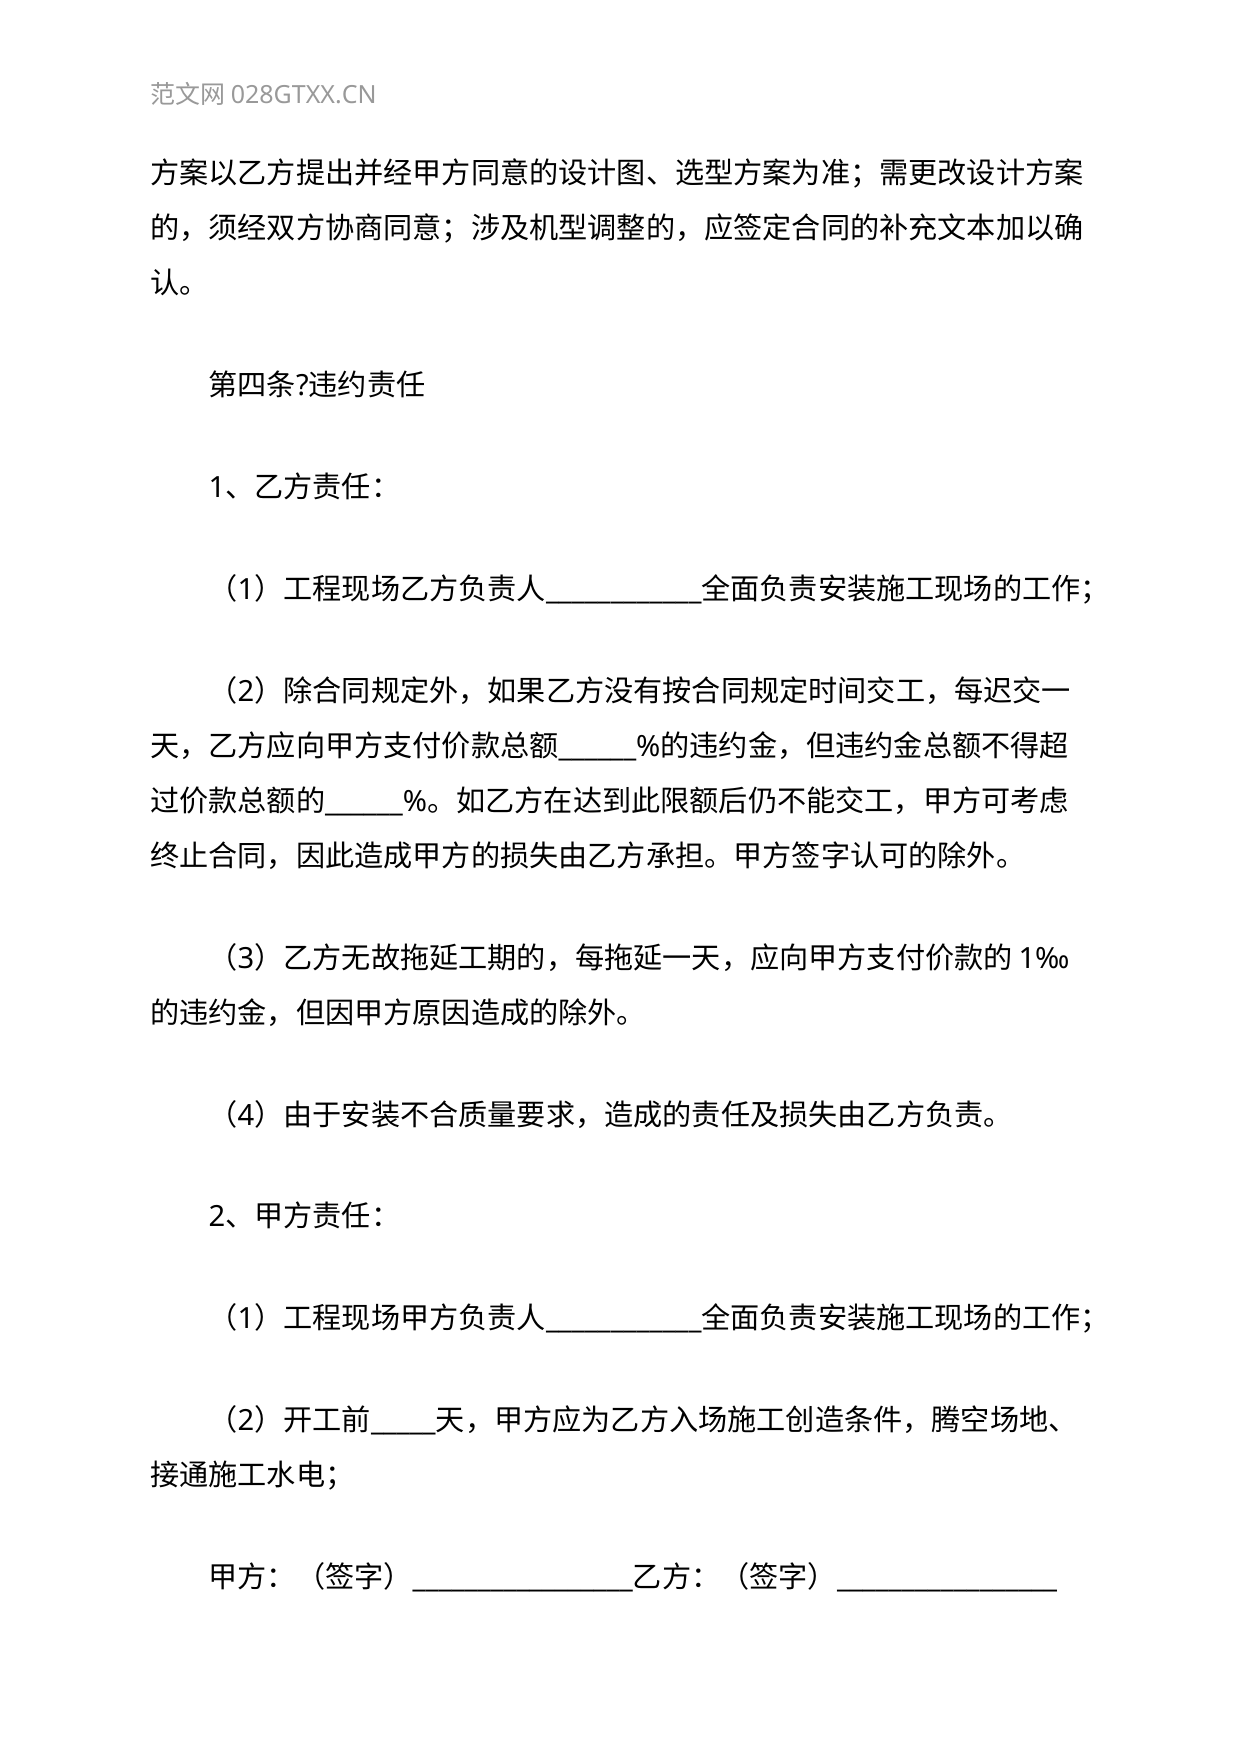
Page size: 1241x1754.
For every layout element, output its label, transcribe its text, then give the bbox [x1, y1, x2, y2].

text （2）开工前_____天，甲方应为乙方入场施工创造条件，腾空场地、接通施工水电； [150, 1397, 1090, 1494]
text （4）由于安装不合质量要求，造成的责任及损失由乙方负责。 [150, 1091, 1090, 1133]
text 第四条?违约责任 [150, 362, 1090, 404]
text （1）工程现场甲方负责人____________全面负责安装施工现场的工作； [150, 1295, 1090, 1337]
text 2、甲方责任： [150, 1193, 1090, 1235]
text （1）工程现场乙方负责人____________全面负责安装施工现场的工作； [150, 566, 1090, 608]
text 1、乙方责任： [150, 463, 1090, 506]
text （2）除合同规定外，如果乙方没有按合同规定时间交工，每迟交一天，乙方应向甲方支付价款总额______%的违约金，但违约金总额不得超过价款总额的______%。如乙方在达到此限额后仍不能交工，甲方可考虑终止合同，因此造成甲方的损失由乙方承担。甲方签字认可的除外。 [150, 667, 1090, 875]
text 甲方：（签字）_________________乙方：（签字）_________________ [150, 1554, 1090, 1596]
text （3）乙方无故拖延工期的，每拖延一天，应向甲方支付价款的1‰的违约金，但因甲方原因造成的除外。 [150, 934, 1090, 1032]
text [150, 150, 1090, 302]
